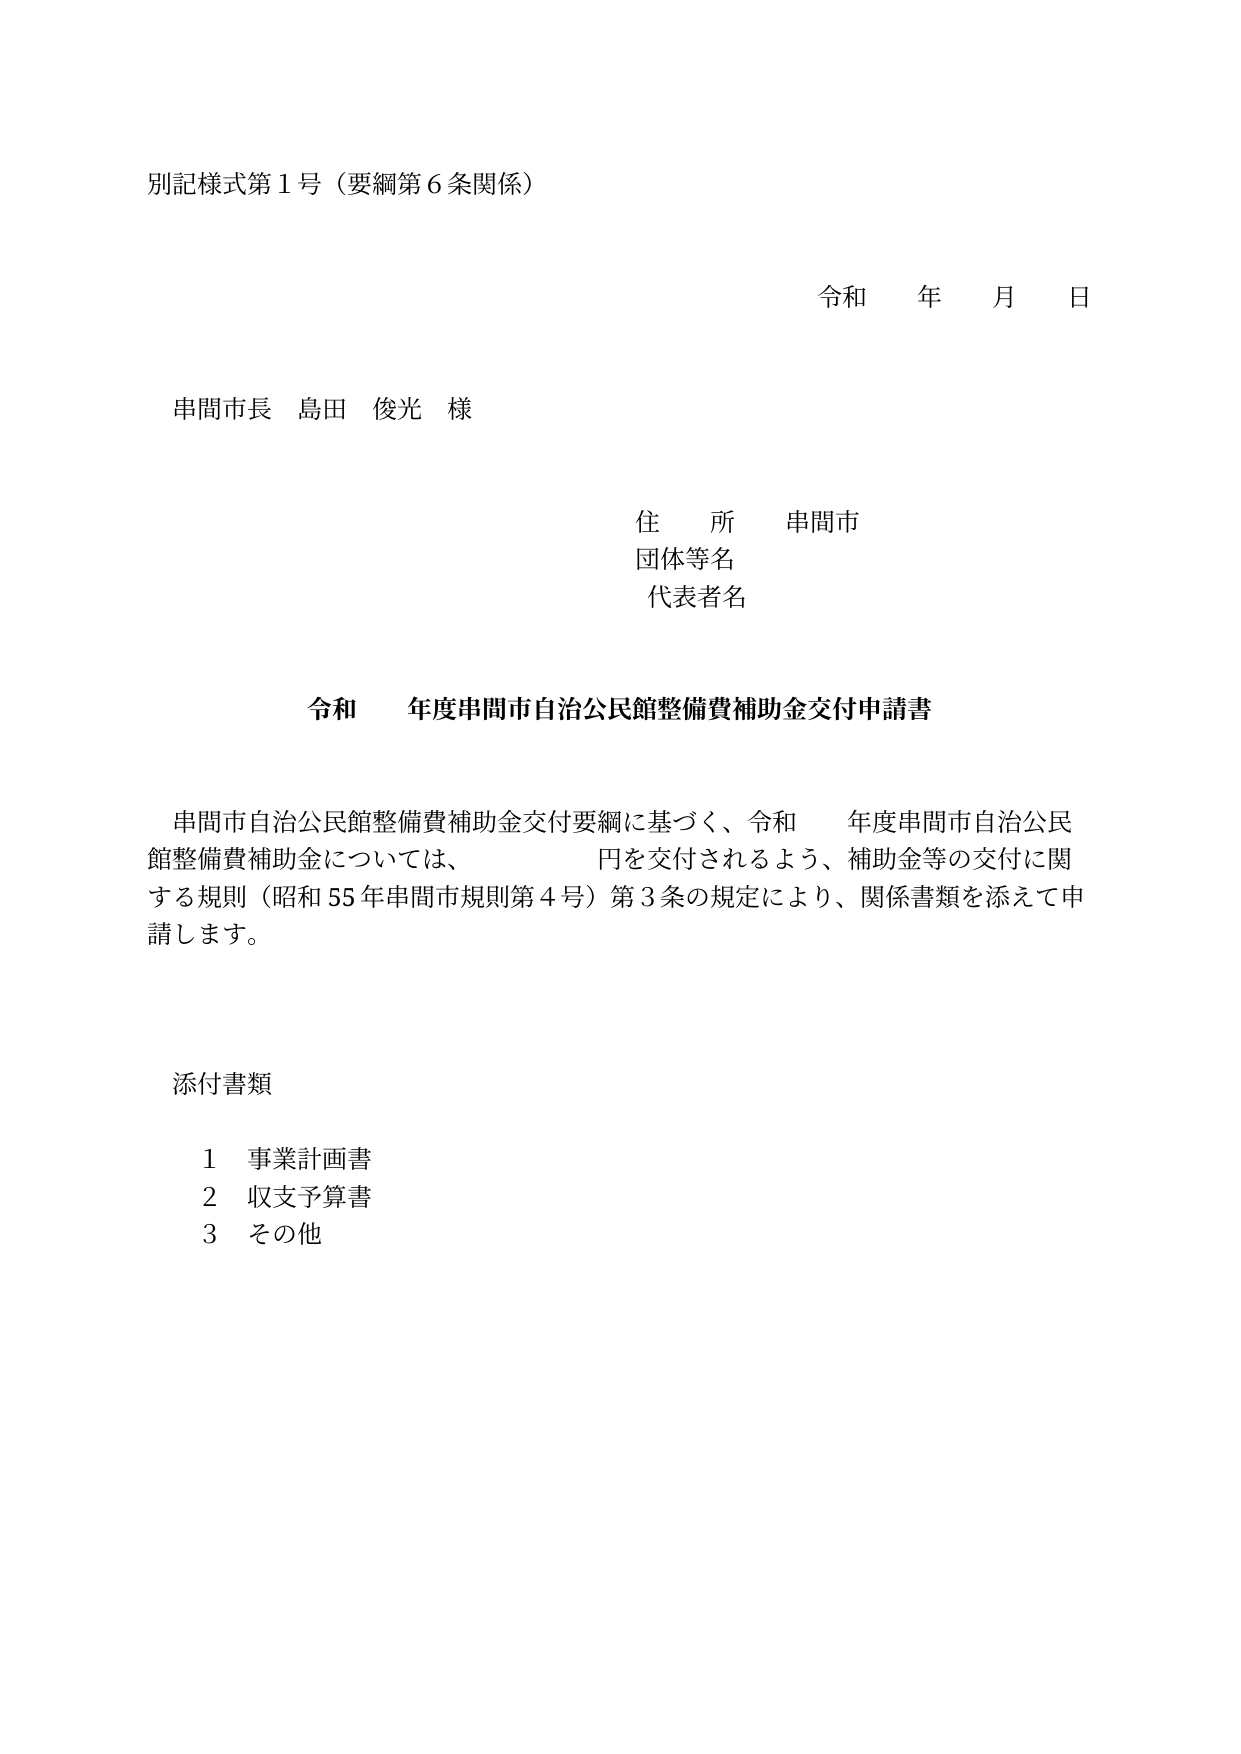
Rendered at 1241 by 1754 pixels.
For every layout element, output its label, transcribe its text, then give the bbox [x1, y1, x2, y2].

text １ 事業計画書 [148, 1139, 1092, 1177]
text 串間市長 島田 俊光 様 [148, 389, 1092, 427]
text 別記様式第１号（要綱第６条関係） [148, 164, 1092, 202]
text 住 所 串間市 [148, 502, 1092, 539]
text 令和 年 月 日 [148, 277, 1092, 314]
text 代表者名 [148, 577, 1092, 614]
text 添付書類 [148, 1064, 1092, 1102]
text ３ その他 [148, 1214, 1092, 1252]
text ２ 収支予算書 [148, 1177, 1092, 1214]
text 令和 年度串間市自治公民館整備費補助金交付申請書 [148, 689, 1092, 727]
text 串間市自治公民館整備費補助金交付要綱に基づく、令和 年度串間市自治公民館整備費補助金については、 円を交付されるよう、補助金等の交付に関する規則（昭和55年串間市規則第４号）第３条の規定により、関係書類を添えて申請します。 [148, 802, 1092, 952]
text 団体等名 [148, 539, 1092, 577]
